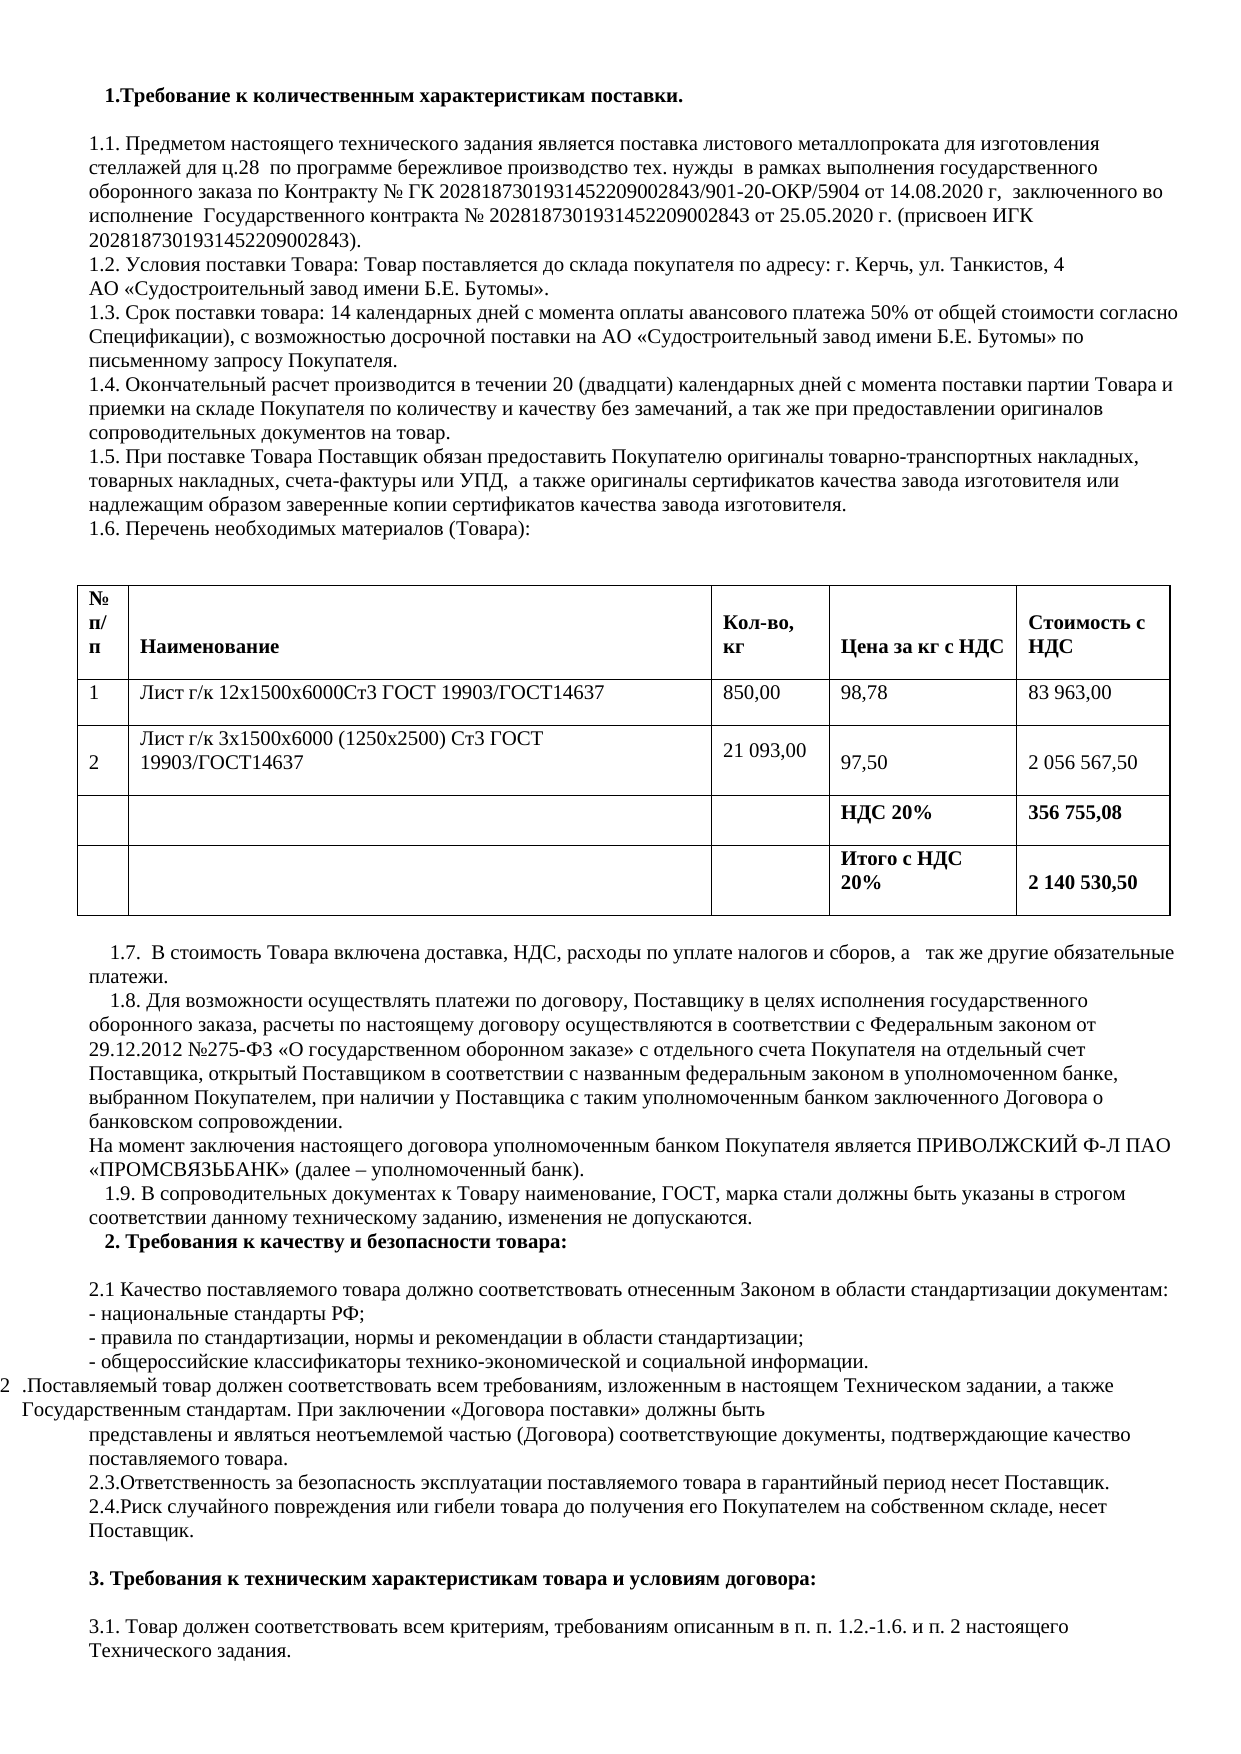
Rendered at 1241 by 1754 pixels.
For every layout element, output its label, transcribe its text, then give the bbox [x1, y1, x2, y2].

table_cell 1 [78, 680, 128, 725]
text 1.1. Предметом настоящего технического задания является поставка листового металлопроката для изготовления стеллажей для ц.28 по программе бережливое производство тех. нужды в рамках выполнения государственного оборонного заказа по Контракту № ГК 2028187301931452209002843/901-20-ОКР/5904 от 14.08.2020 г, заключенного во исполнение Государственного контракта № 2028187301931452209002843 от 25.05.2020 г. (присвоен ИГК 2028187301931452209002843). [89, 131, 1181, 252]
text - общероссийские классификаторы технико-экономической и социальной информации. [89, 1349, 1181, 1373]
text На момент заключения настоящего договора уполномоченным банком Покупателя является ПРИВОЛЖСКИЙ Ф-Л ПАО «ПРОМСВЯЗЬБАНК» (далее – уполномоченный банк). [89, 1133, 1181, 1181]
table_cell [712, 796, 829, 845]
table_cell 21 093,00 [712, 726, 829, 795]
table_cell [129, 846, 711, 915]
table_cell 850,00 [712, 680, 829, 725]
text 1.7. В стоимость Товара включена доставка, НДС, расходы по уплате налогов и сборов, а так же другие обязательные платежи. [89, 940, 1181, 988]
text 1.2. Условия поставки Товара: Товар поставляется до склада покупателя по адресу: г. Керчь, ул. Танкистов, 4 АО «Судостроительный завод имени Б.Е. Бутомы». [89, 252, 1181, 300]
text представлены и являться неотъемлемой частью (Договора) соответствующие документы, подтверждающие качество поставляемого товара. [89, 1421, 1181, 1469]
table_cell [78, 846, 128, 915]
text 2.1 Качество поставляемого товара должно соответствовать отнесенным Законом в области стандартизации документам: [89, 1277, 1181, 1301]
table_header № п/п [78, 586, 128, 679]
table_cell Лист г/к 12х1500х6000Ст3 ГОСТ 19903/ГОСТ14637 [129, 680, 711, 725]
table_cell 2 [78, 726, 128, 795]
table_cell 356 755,08 [1017, 796, 1169, 845]
text 1.9. В сопроводительных документах к Товару наименование, ГОСТ, марка стали должны быть указаны в строгом соответствии данному техническому заданию, изменения не допускаются. [89, 1181, 1181, 1229]
table_header Кол-во, кг [712, 586, 829, 679]
table_header Наименование [129, 586, 711, 679]
table_cell 98,78 [830, 680, 1016, 725]
table_cell [129, 796, 711, 845]
text - правила по стандартизации, нормы и рекомендации в области стандартизации; [89, 1325, 1181, 1349]
table_header Стоимость с НДС [1017, 586, 1169, 679]
table_cell 2 140 530,50 [1017, 846, 1169, 915]
text 2.3.Ответственность за безопасность эксплуатации поставляемого товара в гарантийный период несет Поставщик. [89, 1469, 1181, 1494]
text - национальные стандарты РФ; [89, 1301, 1181, 1325]
text 1.Требование к количественным характеристикам поставки. [89, 83, 1181, 107]
text 1.8. Для возможности осуществлять платежи по договору, Поставщику в целях исполнения государственного оборонного заказа, расчеты по настоящему договору осуществляются в соответствии с Федеральным законом от 29.12.2012 №275-ФЗ «О государственном оборонном заказе» с отдельного счета Покупателя на отдельный счет Поставщика, открытый Поставщиком в соответствии с названным федеральным законом в уполномоченном банке, выбранном Покупателем, при наличии у Поставщика с таким уполномоченным банком заключенного Договора о банковском сопровождении. [89, 988, 1181, 1133]
table_cell [712, 846, 829, 915]
table_cell 83 963,00 [1017, 680, 1169, 725]
text 1.5. При поставке Товара Поставщик обязан предоставить Покупателю оригиналы товарно-транспортных накладных, товарных накладных, счета-фактуры или УПД, а также оригиналы сертификатов качества завода изготовителя или надлежащим образом заверенные копии сертификатов качества завода изготовителя. [89, 444, 1181, 516]
table_cell 2 056 567,50 [1017, 726, 1169, 795]
table_cell НДС 20% [830, 796, 1016, 845]
text 2. Требования к качеству и безопасности товара: [89, 1229, 1181, 1253]
text 1.6. Перечень необходимых материалов (Товара): [89, 516, 1181, 540]
table_cell 97,50 [830, 726, 1016, 795]
list .Поставляемый товар должен соответствовать всем требованиям, изложенным в настоящем Техническом задании, а также Государственным стандартам. При заключении «Договора поставки» должны быть [0, 1373, 1181, 1421]
table_header Цена за кг с НДС [830, 586, 1016, 679]
table_cell Лист г/к 3х1500х6000 (1250х2500) Ст3 ГОСТ 19903/ГОСТ14637 [129, 726, 711, 795]
table_cell Итого с НДС 20% [830, 846, 1016, 915]
text 2.4.Риск случайного повреждения или гибели товара до получения его Покупателем на собственном складе, несет Поставщик. [89, 1494, 1181, 1542]
text 3.1. Товар должен соответствовать всем критериям, требованиям описанным в п. п. 1.2.-1.6. и п. 2 настоящего Технического задания. [89, 1614, 1181, 1662]
text 1.4. Окончательный расчет производится в течении 20 (двадцати) календарных дней с момента поставки партии Товара и приемки на складе Покупателя по количеству и качеству без замечаний, а так же при предоставлении оригиналов сопроводительных документов на товар. [89, 372, 1181, 444]
text 1.3. Срок поставки товара: 14 календарных дней с момента оплаты авансового платежа 50% от общей стоимости согласно Спецификации), с возможностью досрочной поставки на АО «Судостроительный завод имени Б.Е. Бутомы» по письменному запросу Покупателя. [89, 300, 1181, 372]
table_cell [78, 796, 128, 845]
text 3. Требования к техническим характеристикам товара и условиям договора: [89, 1566, 1181, 1590]
